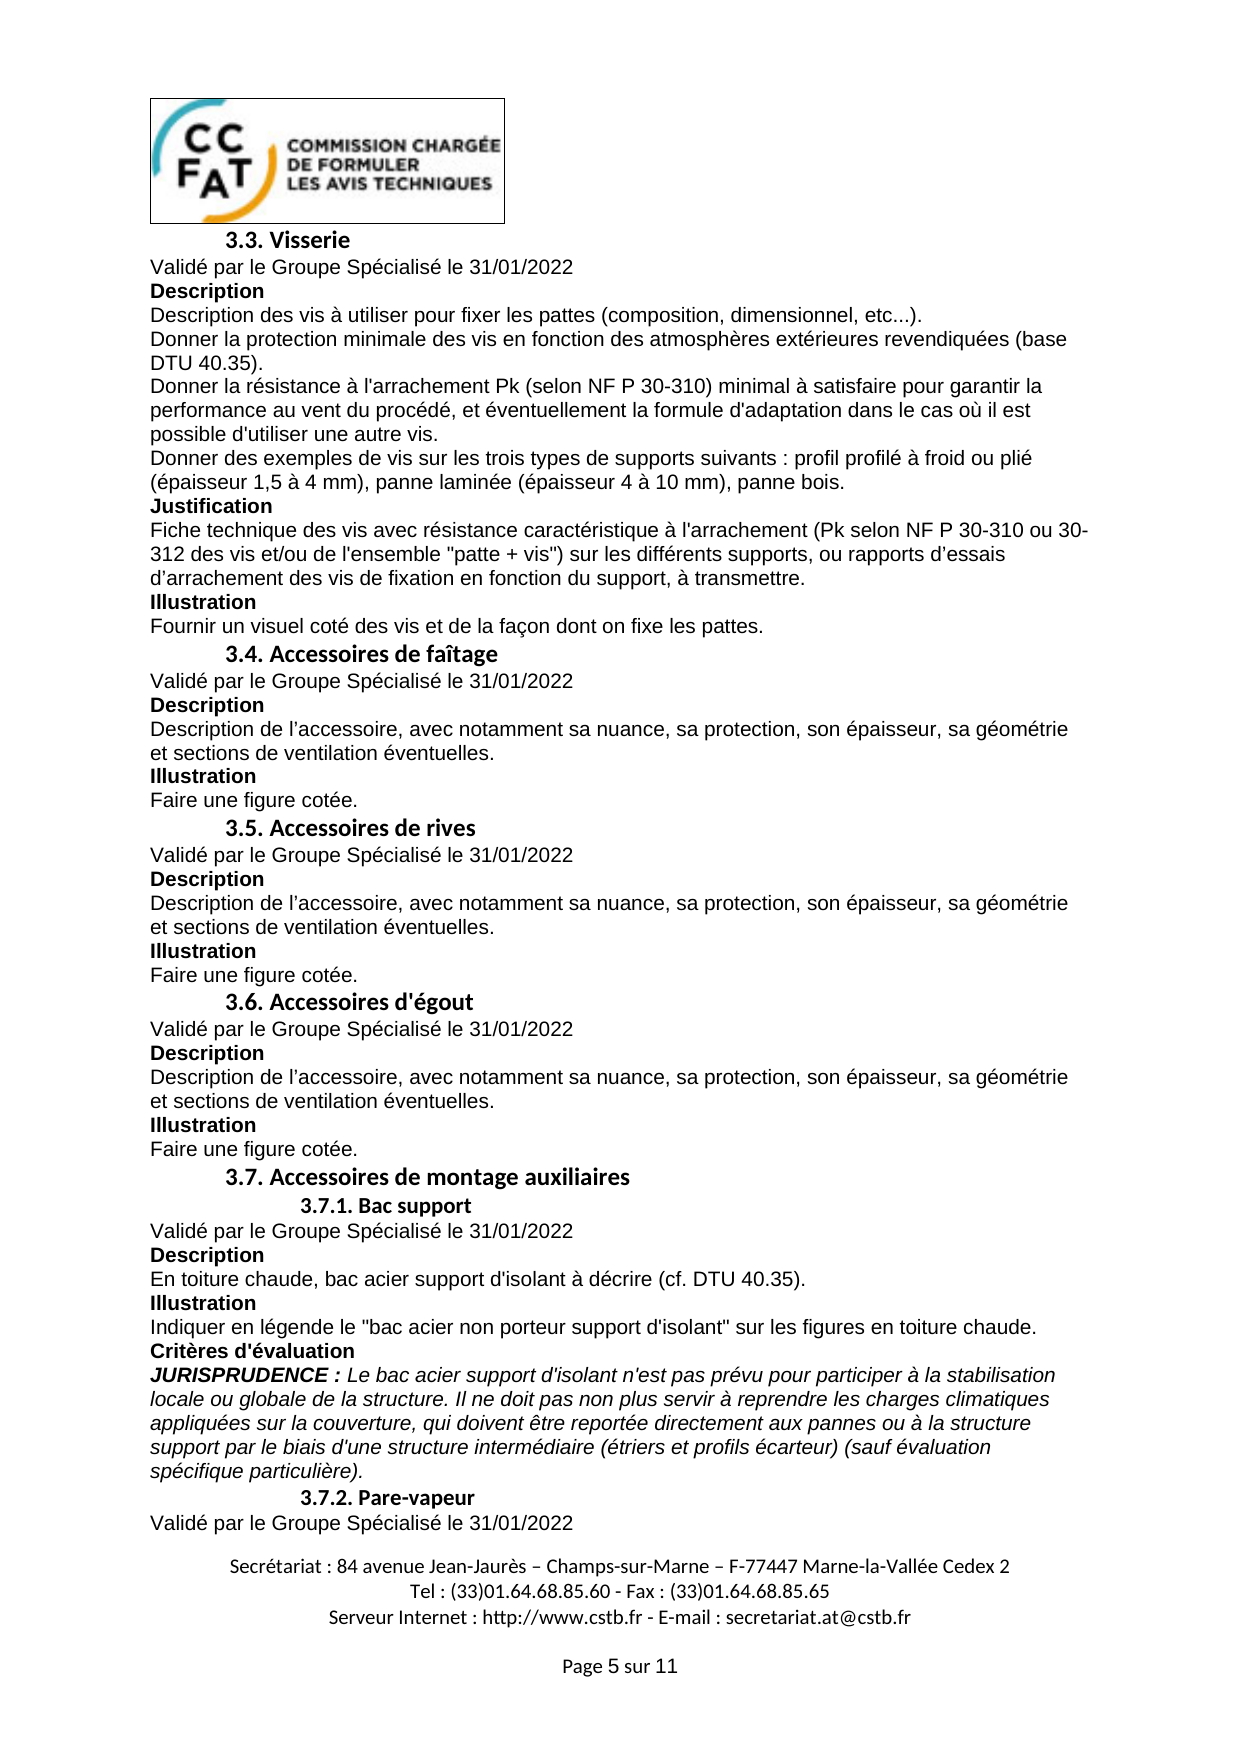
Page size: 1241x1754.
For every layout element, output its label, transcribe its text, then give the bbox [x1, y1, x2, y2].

text 3.6. Accessoires d'égout [225, 986, 1090, 1017]
text Indiquer en légende le "bac acier non porteur support d'isolant" sur les figures en toiture chaude. [150, 1315, 1090, 1339]
text Description [150, 278, 1090, 302]
text Validé par le Groupe Spécialisé le 31/01/2022 [150, 254, 1090, 278]
text Description des vis à utiliser pour fixer les pattes (composition, dimensionnel, etc...). [150, 302, 1090, 326]
text Illustration [150, 1113, 1090, 1137]
text Faire une figure cotée. [150, 962, 1090, 986]
text Illustration [150, 764, 1090, 788]
text Description de l’accessoire, avec notamment sa nuance, sa protection, son épaisseur, sa géométrie et sections de ventilation éventuelles. [150, 891, 1090, 938]
text Validé par le Groupe Spécialisé le 31/01/2022 [150, 1017, 1090, 1041]
text Donner la protection minimale des vis en fonction des atmosphères extérieures revendiquées (base DTU 40.35). [150, 326, 1090, 374]
text JURISPRUDENCE : Le bac acier support d'isolant n'est pas prévu pour participer à la stabilisation locale ou globale de la structure. Il ne doit pas non plus servir à reprendre les charges climatiques appliquées sur la couverture, qui doivent être reportée directement aux pannes ou à la structure support par le biais d'une structure intermédiaire (étriers et profils écarteur) (sauf évaluation spécifique particulière). [150, 1363, 1090, 1483]
text Description [150, 867, 1090, 891]
text Validé par le Groupe Spécialisé le 31/01/2022 [150, 1219, 1090, 1243]
text Illustration [150, 590, 1090, 614]
text Description [150, 692, 1090, 716]
text Description [150, 1041, 1090, 1065]
text Illustration [150, 938, 1090, 962]
text Fiche technique des vis avec résistance caractéristique à l'arrachement (Pk selon NF P 30-310 ou 30-312 des vis et/ou de l'ensemble "patte + vis") sur les différents supports, ou rapports d’essais d’arrachement des vis de fixation en fonction du support, à transmettre. [150, 518, 1090, 590]
text 3.7.2. Pare-vapeur [300, 1483, 1090, 1511]
text 3.7. Accessoires de montage auxiliaires [225, 1161, 1090, 1191]
text 3.4. Accessoires de faîtage [225, 638, 1090, 668]
text Description [150, 1243, 1090, 1267]
text Validé par le Groupe Spécialisé le 31/01/2022 [150, 1511, 1090, 1535]
text Illustration [150, 1291, 1090, 1315]
text 3.3. Visserie [225, 224, 1090, 254]
text Description de l’accessoire, avec notamment sa nuance, sa protection, son épaisseur, sa géométrie et sections de ventilation éventuelles. [150, 1065, 1090, 1113]
text 3.7.1. Bac support [300, 1191, 1090, 1219]
text Description de l’accessoire, avec notamment sa nuance, sa protection, son épaisseur, sa géométrie et sections de ventilation éventuelles. [150, 716, 1090, 764]
text Fournir un visuel coté des vis et de la façon dont on fixe les pattes. [150, 614, 1090, 638]
text Validé par le Groupe Spécialisé le 31/01/2022 [150, 668, 1090, 692]
text 3.5. Accessoires de rives [225, 812, 1090, 843]
text Donner la résistance à l'arrachement Pk (selon NF P 30-310) minimal à satisfaire pour garantir la performance au vent du procédé, et éventuellement la formule d'adaptation dans le cas où il est possible d'utiliser une autre vis. [150, 374, 1090, 446]
text Justification [150, 494, 1090, 518]
text Donner des exemples de vis sur les trois types de supports suivants : profil profilé à froid ou plié (épaisseur 1,5 à 4 mm), panne laminée (épaisseur 4 à 10 mm), panne bois. [150, 446, 1090, 494]
picture [151, 99, 504, 223]
text Critères d'évaluation [150, 1339, 1090, 1363]
text Faire une figure cotée. [150, 788, 1090, 812]
text Faire une figure cotée. [150, 1137, 1090, 1161]
text En toiture chaude, bac acier support d'isolant à décrire (cf. DTU 40.35). [150, 1267, 1090, 1291]
text Validé par le Groupe Spécialisé le 31/01/2022 [150, 843, 1090, 867]
